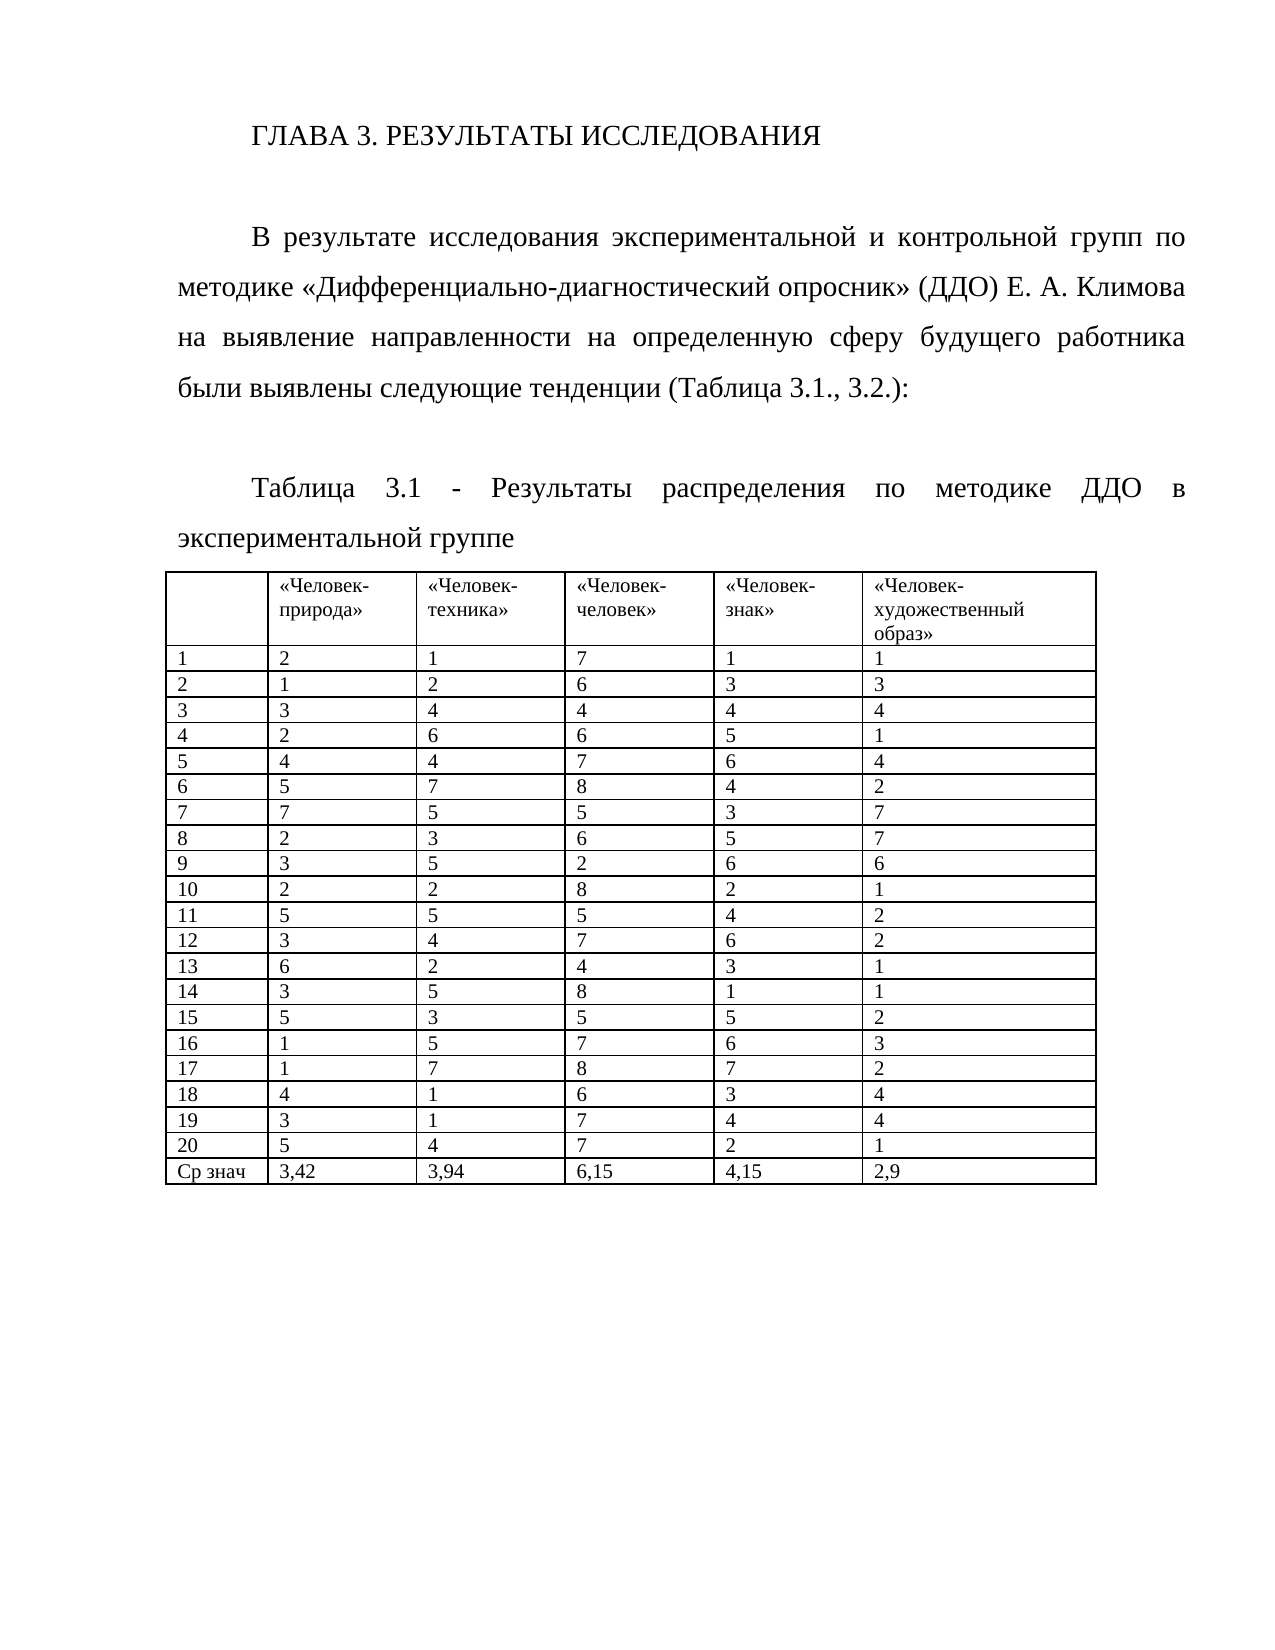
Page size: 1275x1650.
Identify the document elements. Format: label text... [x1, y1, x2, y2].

table_cell 6 [566, 826, 713, 850]
table_cell 7 [566, 749, 713, 773]
table_cell 8 [566, 775, 713, 798]
table_cell 2 [715, 877, 862, 901]
table_cell 4,15 [715, 1159, 862, 1183]
table_cell 7 [269, 800, 416, 824]
table_cell 3 [269, 851, 416, 875]
table_cell 2 [269, 877, 416, 901]
table_cell 8 [566, 877, 713, 901]
table_cell 1 [417, 1082, 564, 1106]
table_cell 5 [417, 851, 564, 875]
table_cell 6 [566, 672, 713, 696]
table_cell 5 [566, 903, 713, 927]
table_cell 7 [715, 1056, 862, 1080]
table_cell 1 [715, 980, 862, 1003]
table_cell 3 [167, 698, 267, 722]
table_cell 9 [167, 851, 267, 875]
table_cell 2 [863, 1005, 1095, 1029]
text Таблица 3.1 - Результаты распределения по методике ДДО в экспериментальной группе [177, 470, 1186, 554]
table_cell 1 [863, 1133, 1095, 1157]
table_cell 1 [417, 1108, 564, 1132]
table_cell 14 [167, 980, 267, 1003]
table_cell 2 [167, 672, 267, 696]
table_cell 2 [863, 1056, 1095, 1080]
table_cell 8 [167, 826, 267, 850]
table_cell 3 [715, 1082, 862, 1106]
text ГЛАВА 3. РЕЗУЛЬТАТЫ ИССЛЕДОВАНИЯ [177, 118, 1186, 152]
table_cell 10 [167, 877, 267, 901]
table_cell 1 [167, 646, 267, 670]
table_cell 4 [863, 1108, 1095, 1132]
table_cell 7 [566, 646, 713, 670]
table_cell 6 [167, 775, 267, 798]
table_cell 2 [715, 1133, 862, 1157]
table_cell 4 [715, 698, 862, 722]
table_cell 6 [417, 723, 564, 747]
table_header «Человек-природа» [269, 573, 416, 645]
table_cell 6 [863, 851, 1095, 875]
table_cell 15 [167, 1005, 267, 1029]
table_cell 2 [417, 954, 564, 978]
table_cell 1 [269, 672, 416, 696]
table_cell 5 [566, 800, 713, 824]
table_cell 1 [863, 954, 1095, 978]
table_cell 4 [167, 723, 267, 747]
table_cell 3,94 [417, 1159, 564, 1183]
table_cell 4 [417, 928, 564, 952]
table_cell 3 [863, 672, 1095, 696]
table_cell 3 [715, 672, 862, 696]
table_cell 1 [863, 646, 1095, 670]
table_cell 3 [269, 1108, 416, 1132]
table_cell 4 [417, 698, 564, 722]
table_cell 19 [167, 1108, 267, 1132]
table_cell 4 [863, 698, 1095, 722]
table_cell 5 [715, 1005, 862, 1029]
table_cell 5 [167, 749, 267, 773]
table_cell 1 [863, 980, 1095, 1003]
table_cell 5 [269, 1005, 416, 1029]
table_cell 5 [417, 1031, 564, 1055]
table_cell 7 [566, 1031, 713, 1055]
table_cell 3 [269, 980, 416, 1003]
table_cell 11 [167, 903, 267, 927]
table_cell 1 [417, 646, 564, 670]
table_cell 5 [417, 980, 564, 1003]
table_cell 2 [269, 646, 416, 670]
table_cell 4 [417, 1133, 564, 1157]
table_cell 3 [417, 826, 564, 850]
table_cell 7 [566, 928, 713, 952]
table_cell 4 [566, 954, 713, 978]
table_cell 2 [863, 903, 1095, 927]
table_cell 5 [715, 826, 862, 850]
table_cell 4 [715, 903, 862, 927]
table_cell 5 [269, 903, 416, 927]
table_cell 5 [417, 903, 564, 927]
table_header «Человек-художественный образ» [863, 573, 1095, 645]
text В результате исследования экспериментальной и контрольной групп по методике «Дифференциально-диагностический опросник» (ДДО) Е. А. Климова на выявление направленности на определенную сферу будущего работника были выявлены следующие тенденции (Таблица 3.1., 3.2.): [177, 219, 1186, 403]
table_cell 7 [566, 1133, 713, 1157]
table_cell 5 [715, 723, 862, 747]
table_header «Человек-человек» [566, 573, 713, 645]
table_cell 6 [269, 954, 416, 978]
table_cell 1 [863, 723, 1095, 747]
table_cell 7 [566, 1108, 713, 1132]
table_cell 8 [566, 980, 713, 1003]
table_cell 4 [269, 749, 416, 773]
table_cell 6 [566, 1082, 713, 1106]
table_cell 6 [566, 723, 713, 747]
table_cell 4 [715, 1108, 862, 1132]
table_cell 7 [417, 775, 564, 798]
table_cell 1 [269, 1056, 416, 1080]
table_cell 20 [167, 1133, 267, 1157]
table_cell Ср знач [167, 1159, 267, 1183]
table_cell 2 [417, 672, 564, 696]
table_cell 3 [269, 928, 416, 952]
table_cell 1 [715, 646, 862, 670]
table_cell 4 [863, 749, 1095, 773]
table_cell 13 [167, 954, 267, 978]
table_header [167, 573, 267, 645]
table_cell 4 [566, 698, 713, 722]
table_cell 3 [269, 698, 416, 722]
table_cell 2 [566, 851, 713, 875]
table_cell 4 [715, 775, 862, 798]
table_cell 16 [167, 1031, 267, 1055]
table_cell 5 [269, 775, 416, 798]
table_cell 1 [269, 1031, 416, 1055]
table_cell 6 [715, 928, 862, 952]
table_cell 2,9 [863, 1159, 1095, 1183]
table_cell 5 [566, 1005, 713, 1029]
table_header «Человек-знак» [715, 573, 862, 645]
table_cell 18 [167, 1082, 267, 1106]
table_cell 2 [863, 928, 1095, 952]
table_cell 4 [417, 749, 564, 773]
table_cell 3 [863, 1031, 1095, 1055]
table_cell 6 [715, 749, 862, 773]
table_cell 7 [167, 800, 267, 824]
table_cell 2 [417, 877, 564, 901]
table_cell 8 [566, 1056, 713, 1080]
table_cell 7 [863, 800, 1095, 824]
table_cell 6 [715, 1031, 862, 1055]
table_cell 6,15 [566, 1159, 713, 1183]
table_cell 2 [269, 723, 416, 747]
table_cell 3,42 [269, 1159, 416, 1183]
table_cell 1 [863, 877, 1095, 901]
table_cell 6 [715, 851, 862, 875]
table_cell 2 [269, 826, 416, 850]
table_cell 7 [863, 826, 1095, 850]
table_cell 5 [269, 1133, 416, 1157]
table_cell 2 [863, 775, 1095, 798]
table_cell 3 [715, 954, 862, 978]
table_cell 7 [417, 1056, 564, 1080]
table_cell 17 [167, 1056, 267, 1080]
table_cell 4 [863, 1082, 1095, 1106]
table_cell 3 [417, 1005, 564, 1029]
table_cell 5 [417, 800, 564, 824]
table_cell 12 [167, 928, 267, 952]
table_cell 4 [269, 1082, 416, 1106]
table_cell 3 [715, 800, 862, 824]
table_header «Человек-техника» [417, 573, 564, 645]
